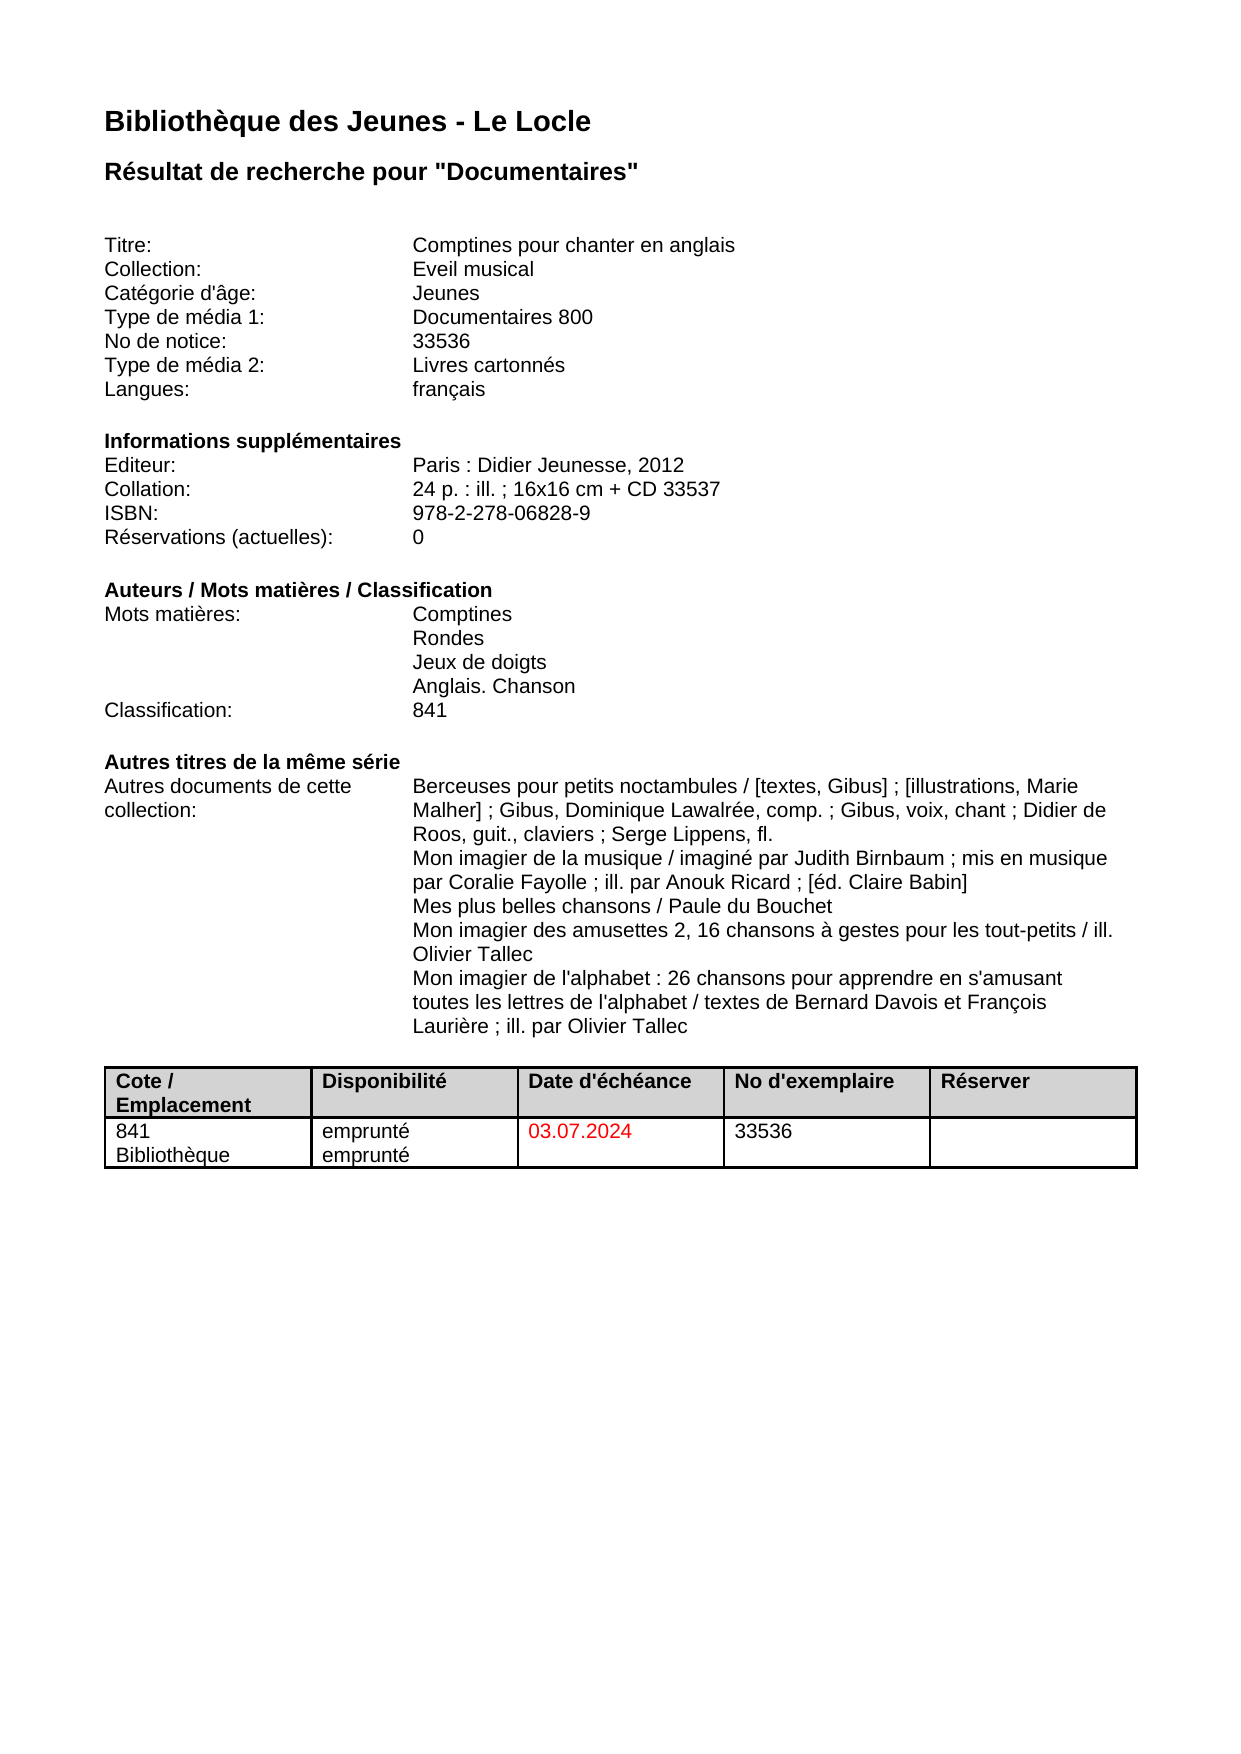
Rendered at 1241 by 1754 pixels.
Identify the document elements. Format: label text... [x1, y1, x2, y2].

table_cell Catégorie d'âge: [104, 281, 412, 304]
table_header Disponibilité [313, 1069, 517, 1116]
table_cell Collation: [104, 477, 412, 501]
table_cell [931, 1119, 1135, 1166]
table_cell Paris : Didier Jeunesse, 2012 [413, 453, 1133, 477]
table_header Date d'échéance [519, 1069, 723, 1116]
table_cell Berceuses pour petits noctambules / [textes, Gibus] ; [illustrations, Marie Malher] ; Gibus, Dominique Lawalrée, comp. ; Gibus, voix, chant ; Didier de Roos, guit., claviers ; Serge Lippens, fl. Mon imagier de la musique / imaginé par Judith Birnbaum ; mis en musique par Coralie Fayolle ; ill. par Anouk Ricard ; [éd. Claire Babin] Mes plus belles chansons / Paule du Bouchet Mon imagier des amusettes 2, 16 chansons à gestes pour les tout-petits / ill. Olivier Tallec Mon imagier de l'alphabet : 26 chansons pour apprendre en s'amusant toutes les lettres de l'alphabet / textes de Bernard Davois et François Laurière ; ill. par Olivier Tallec [413, 774, 1133, 1038]
table_cell Langues: [104, 376, 412, 400]
table_cell Eveil musical [413, 257, 1133, 281]
table_cell Editeur: [104, 453, 412, 477]
table_cell emprunté emprunté [313, 1119, 517, 1166]
table_cell Classification: [104, 698, 412, 721]
table_cell 03.07.2024 [519, 1119, 723, 1166]
table_cell Réservations (actuelles): [104, 525, 412, 549]
table_cell No de notice: [104, 329, 412, 352]
table_header Cote / Emplacement [106, 1069, 310, 1116]
table_cell Comptines Rondes Jeux de doigts Anglais. Chanson [413, 602, 1133, 697]
table_cell Mots matières: [104, 602, 412, 697]
text Bibliothèque des Jeunes - Le Locle [104, 104, 1136, 138]
table_cell français [413, 376, 1133, 400]
table_cell 841 Bibliothèque [106, 1119, 310, 1166]
table_cell 0 [413, 525, 1133, 549]
table_cell ISBN: [104, 501, 412, 525]
table_cell Autres documents de cette collection: [104, 774, 412, 1038]
table_cell Livres cartonnés [413, 353, 1133, 376]
table_cell Type de média 2: [104, 353, 412, 376]
table_cell Collection: [104, 257, 412, 281]
table_cell 33536 [725, 1119, 929, 1166]
table_cell 841 [413, 698, 1133, 721]
table_header Titre: [104, 233, 412, 257]
table_cell Type de média 1: [104, 305, 412, 328]
table_header Informations supplémentaires [104, 429, 1133, 453]
table_header Autres titres de la même série [104, 750, 1133, 774]
table_cell 33536 [413, 329, 1133, 352]
table_cell 24 p. : ill. ; 16x16 cm + CD 33537 [413, 477, 1133, 501]
table_header Auteurs / Mots matières / Classification [104, 578, 1133, 602]
table_header No d'exemplaire [725, 1069, 929, 1116]
table_cell Jeunes [413, 281, 1133, 304]
table_cell Documentaires 800 [413, 305, 1133, 328]
table_header Réserver [931, 1069, 1135, 1116]
table_header Comptines pour chanter en anglais [413, 233, 1133, 257]
table_cell 978-2-278-06828-9 [413, 501, 1133, 525]
text Résultat de recherche pour "Documentaires" [104, 156, 1136, 185]
